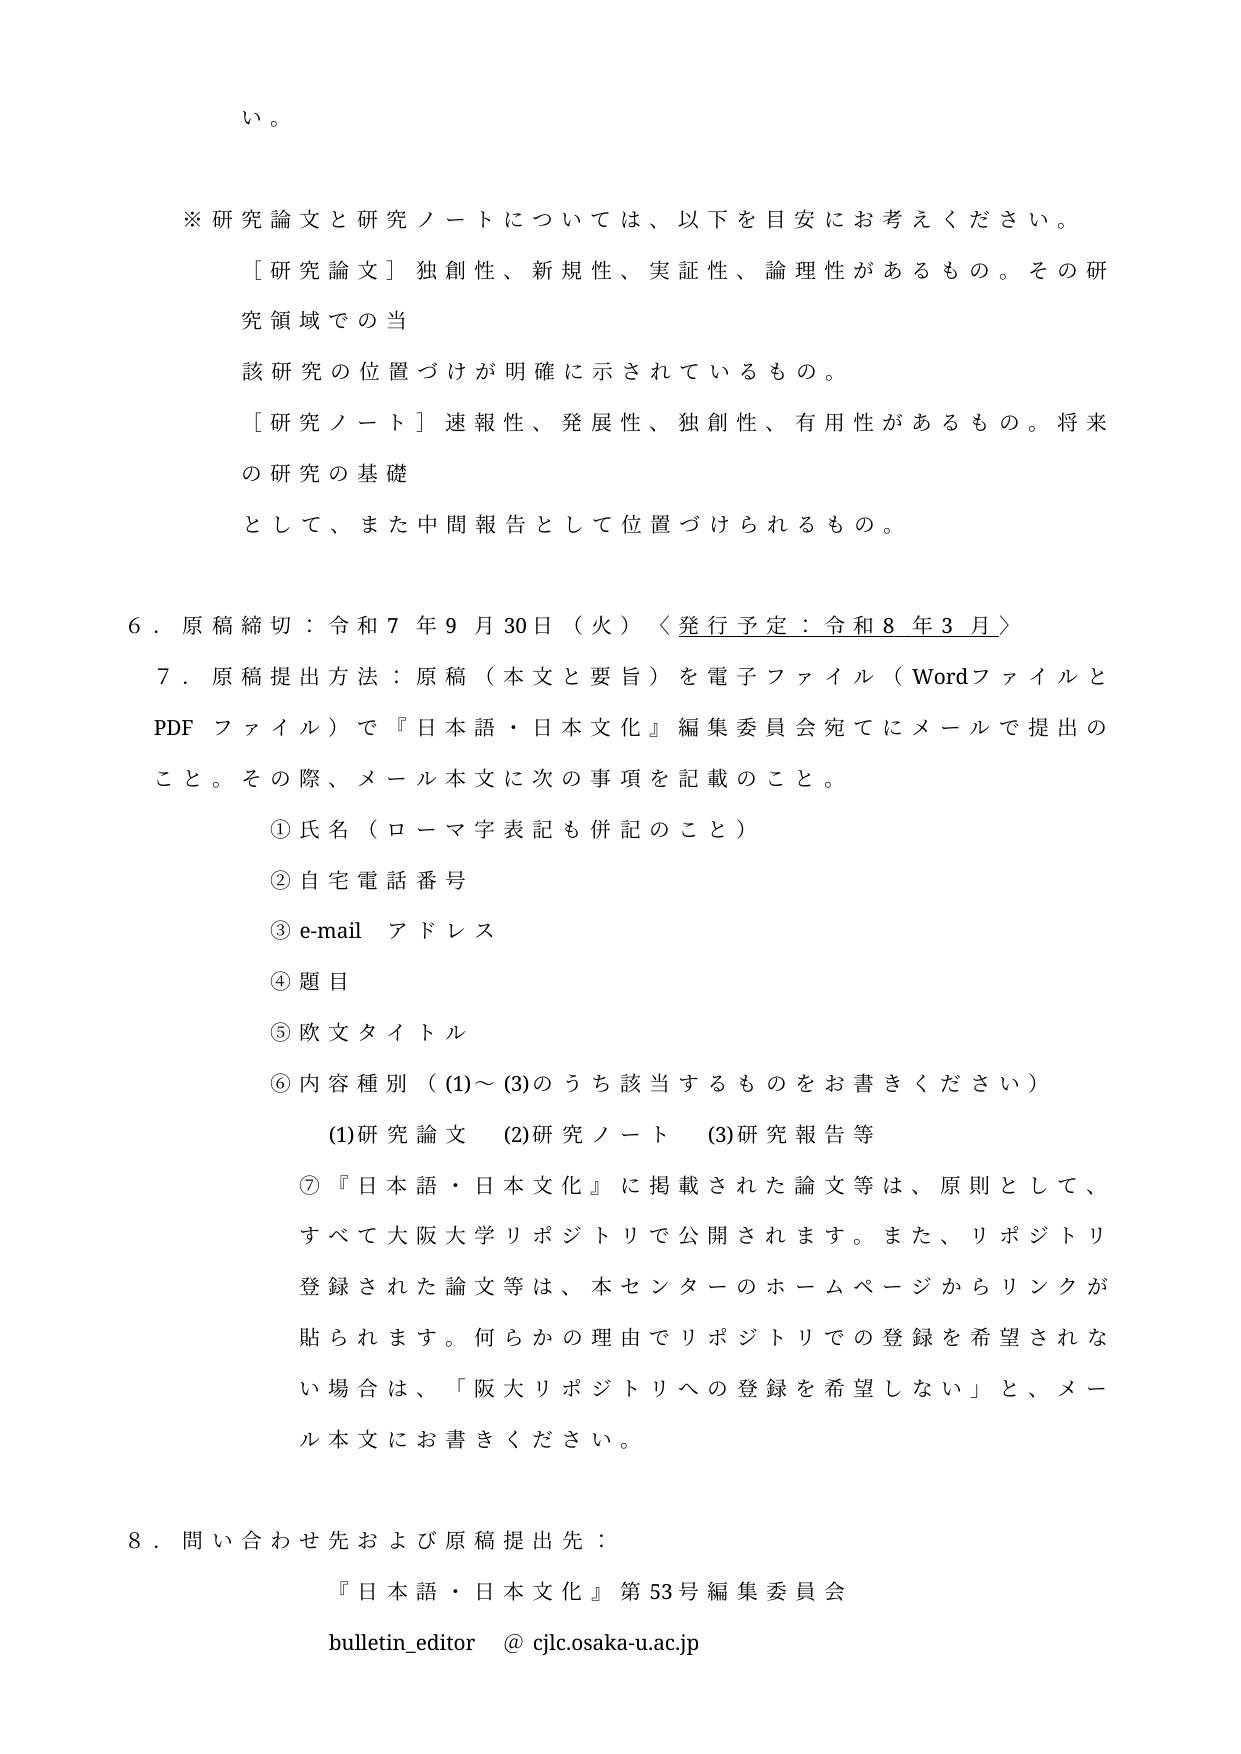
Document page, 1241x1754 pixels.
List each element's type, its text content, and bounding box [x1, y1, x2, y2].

text ６．原稿締切：令和7年9月30日（火）〈発行予定：令和8年3月〉 [124, 599, 1116, 650]
text ８．問い合わせ先および原稿提出先： [124, 1514, 1116, 1565]
text ７．原稿提出方法：原稿（本文と要旨）を電子ファイル（WordファイルとPDFファイル）で『日本語・日本文化』編集委員会宛てにメールで提出のこと。その際、メール本文に次の事項を記載のこと。 [131, 650, 1116, 803]
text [124, 91, 1116, 142]
text ②自宅電話番号 [124, 854, 1116, 904]
text ⑦『日本語・日本文化』に掲載された論文等は、原則として、すべて大阪大学リポジトリで公開されます。また、リポジトリ登録された論文等は、本センターのホームページからリンクが貼られます。何らかの理由でリポジトリでの登録を希望されない場合は、「阪大リポジトリへの登録を希望しない」と、メール本文にお書きください。 [129, 1159, 1116, 1464]
text bulletin_editor＠cjlc.osaka-u.ac.jp [124, 1616, 1116, 1667]
text 該研究の位置づけが明確に示されているもの。 [213, 345, 1116, 396]
text ③e-mailアドレス [124, 904, 1116, 955]
text 『日本語・日本文化』第53号編集委員会 [124, 1565, 1116, 1616]
text として、また中間報告として位置づけられるもの。 [213, 498, 1116, 549]
text ※研究論文と研究ノートについては、以下を目安にお考えください。 [124, 193, 1116, 244]
text ④題目 [124, 955, 1116, 1006]
text (1)研究論文 (2)研究ノート (3)研究報告等 [124, 1108, 1116, 1159]
text ⑥内容種別（(1)～(3)のうち該当するものをお書きください） [124, 1057, 1116, 1108]
text ⑤欧文タイトル [124, 1006, 1116, 1057]
text ①氏名（ローマ字表記も併記のこと） [124, 803, 1116, 854]
text ［研究論文］独創性、新規性、実証性、論理性があるもの。その研究領域での当 [213, 244, 1116, 345]
text ［研究ノート］速報性、発展性、独創性、有用性があるもの。将来の研究の基礎 [213, 396, 1116, 498]
